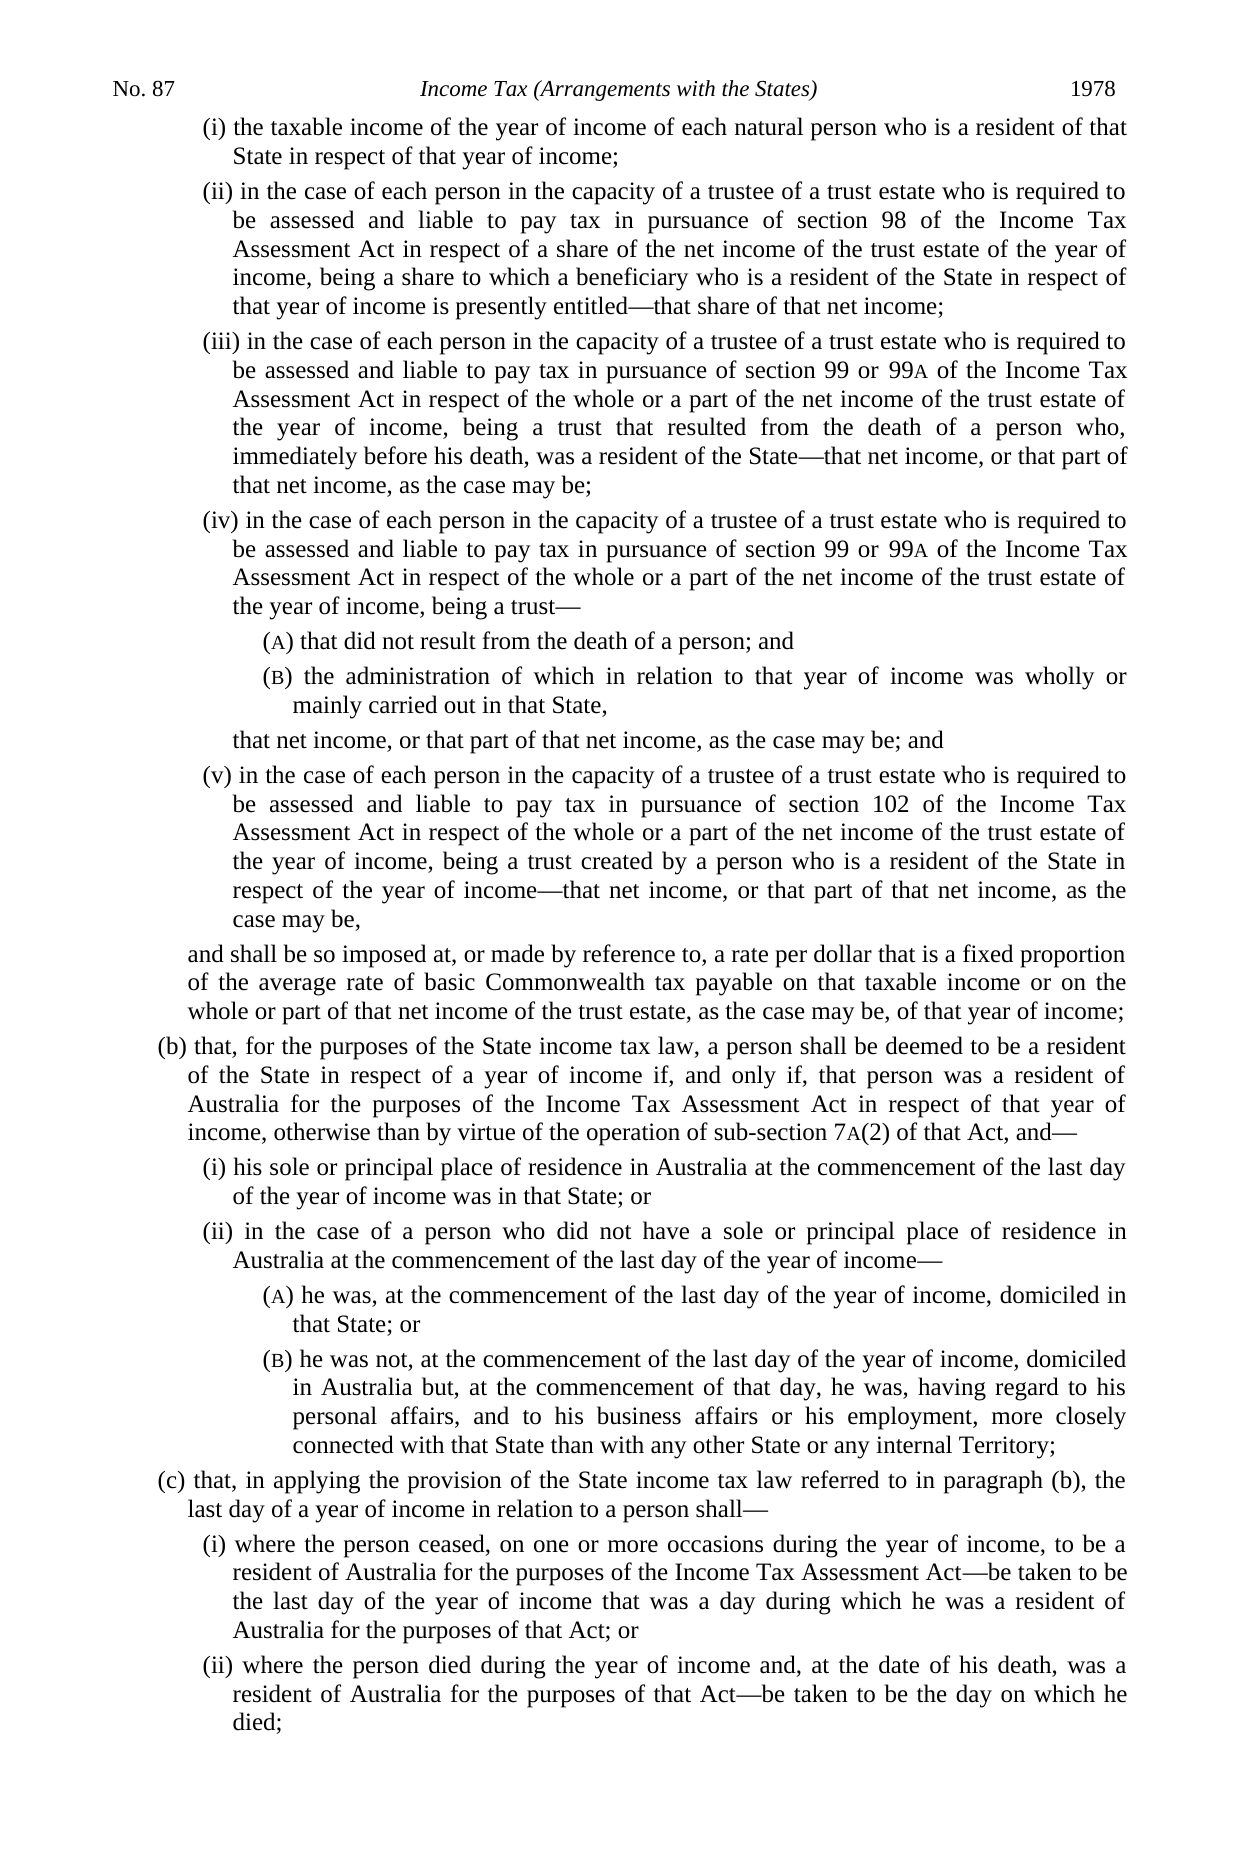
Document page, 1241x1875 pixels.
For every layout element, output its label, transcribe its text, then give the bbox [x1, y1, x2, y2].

text (v) in the case of each person in the capacity of a trustee of a trust estate who is required to be assessed and liable to pay tax in pursuance of section 102 of the Income Tax Assessment Act in respect of the whole or a part of the net income of the trust estate of the year of income, being a trust created by a person who is a resident of the State in respect of the year of income—that net income, or that part of that net income, as the case may be, [202, 760, 1128, 932]
text (a) he was, at the commencement of the last day of the year of income, domiciled in that State; or [262, 1280, 1128, 1337]
text (a) that did not result from the death of a person; and [262, 626, 1128, 655]
text (ii) where the person died during the year of income and, at the date of his death, was a resident of Australia for the purposes of that Act—be taken to be the day on which he died; [202, 1650, 1128, 1736]
text and shall be so imposed at, or made by reference to, a rate per dollar that is a fixed proportion of the average rate of basic Commonwealth tax payable on that taxable income or on the whole or part of that net income of the trust estate, as the case may be, of that year of income; [187, 939, 1128, 1025]
text that net income, or that part of that net income, as the case may be; and [232, 725, 1128, 754]
text (b) that, for the purposes of the State income tax law, a person shall be deemed to be a resident of the State in respect of a year of income if, and only if, that person was a resident of Australia for the purposes of the Income Tax Assessment Act in respect of that year of income, otherwise than by virtue of the operation of sub-section 7a(2) of that Act, and— [157, 1031, 1128, 1146]
text (b) the administration of which in relation to that year of income was wholly or mainly carried out in that State, [262, 661, 1128, 719]
text (iv) in the case of each person in the capacity of a trustee of a trust estate who is required to be assessed and liable to pay tax in pursuance of section 99 or 99a of the Income Tax Assessment Act in respect of the whole or a part of the net income of the trust estate of the year of income, being a trust— [202, 505, 1128, 620]
text (ii) in the case of each person in the capacity of a trustee of a trust estate who is required to be assessed and liable to pay tax in pursuance of section 98 of the Income Tax Assessment Act in respect of a share of the net income of the trust estate of the year of income, being a share to which a beneficiary who is a resident of the State in respect of that year of income is presently entitled—that share of that net income; [202, 176, 1128, 320]
text (ii) in the case of a person who did not have a sole or principal place of residence in Australia at the commencement of the last day of the year of income— [202, 1216, 1128, 1274]
text (b) he was not, at the commencement of the last day of the year of income, domiciled in Australia but, at the commencement of that day, he was, having regard to his personal affairs, and to his business affairs or his employment, more closely connected with that State than with any other State or any internal Territory; [262, 1344, 1128, 1459]
text (i) his sole or principal place of residence in Australia at the commencement of the last day of the year of income was in that State; or [202, 1152, 1128, 1210]
text (i) where the person ceased, on one or more occasions during the year of income, to be a resident of Australia for the purposes of the Income Tax Assessment Act—be taken to be the last day of the year of income that was a day during which he was a resident of Australia for the purposes of that Act; or [202, 1529, 1128, 1644]
text (iii) in the case of each person in the capacity of a trustee of a trust estate who is required to be assessed and liable to pay tax in pursuance of section 99 or 99a of the Income Tax Assessment Act in respect of the whole or a part of the net income of the trust estate of the year of income, being a trust that resulted from the death of a person who, immediately before his death, was a resident of the State—that net income, or that part of that net income, as the case may be; [202, 326, 1128, 499]
text (c) that, in applying the provision of the State income tax law referred to in paragraph (b), the last day of a year of income in relation to a person shall— [157, 1465, 1128, 1522]
text (i) the taxable income of the year of income of each natural person who is a resident of that State in respect of that year of income; [202, 112, 1128, 170]
